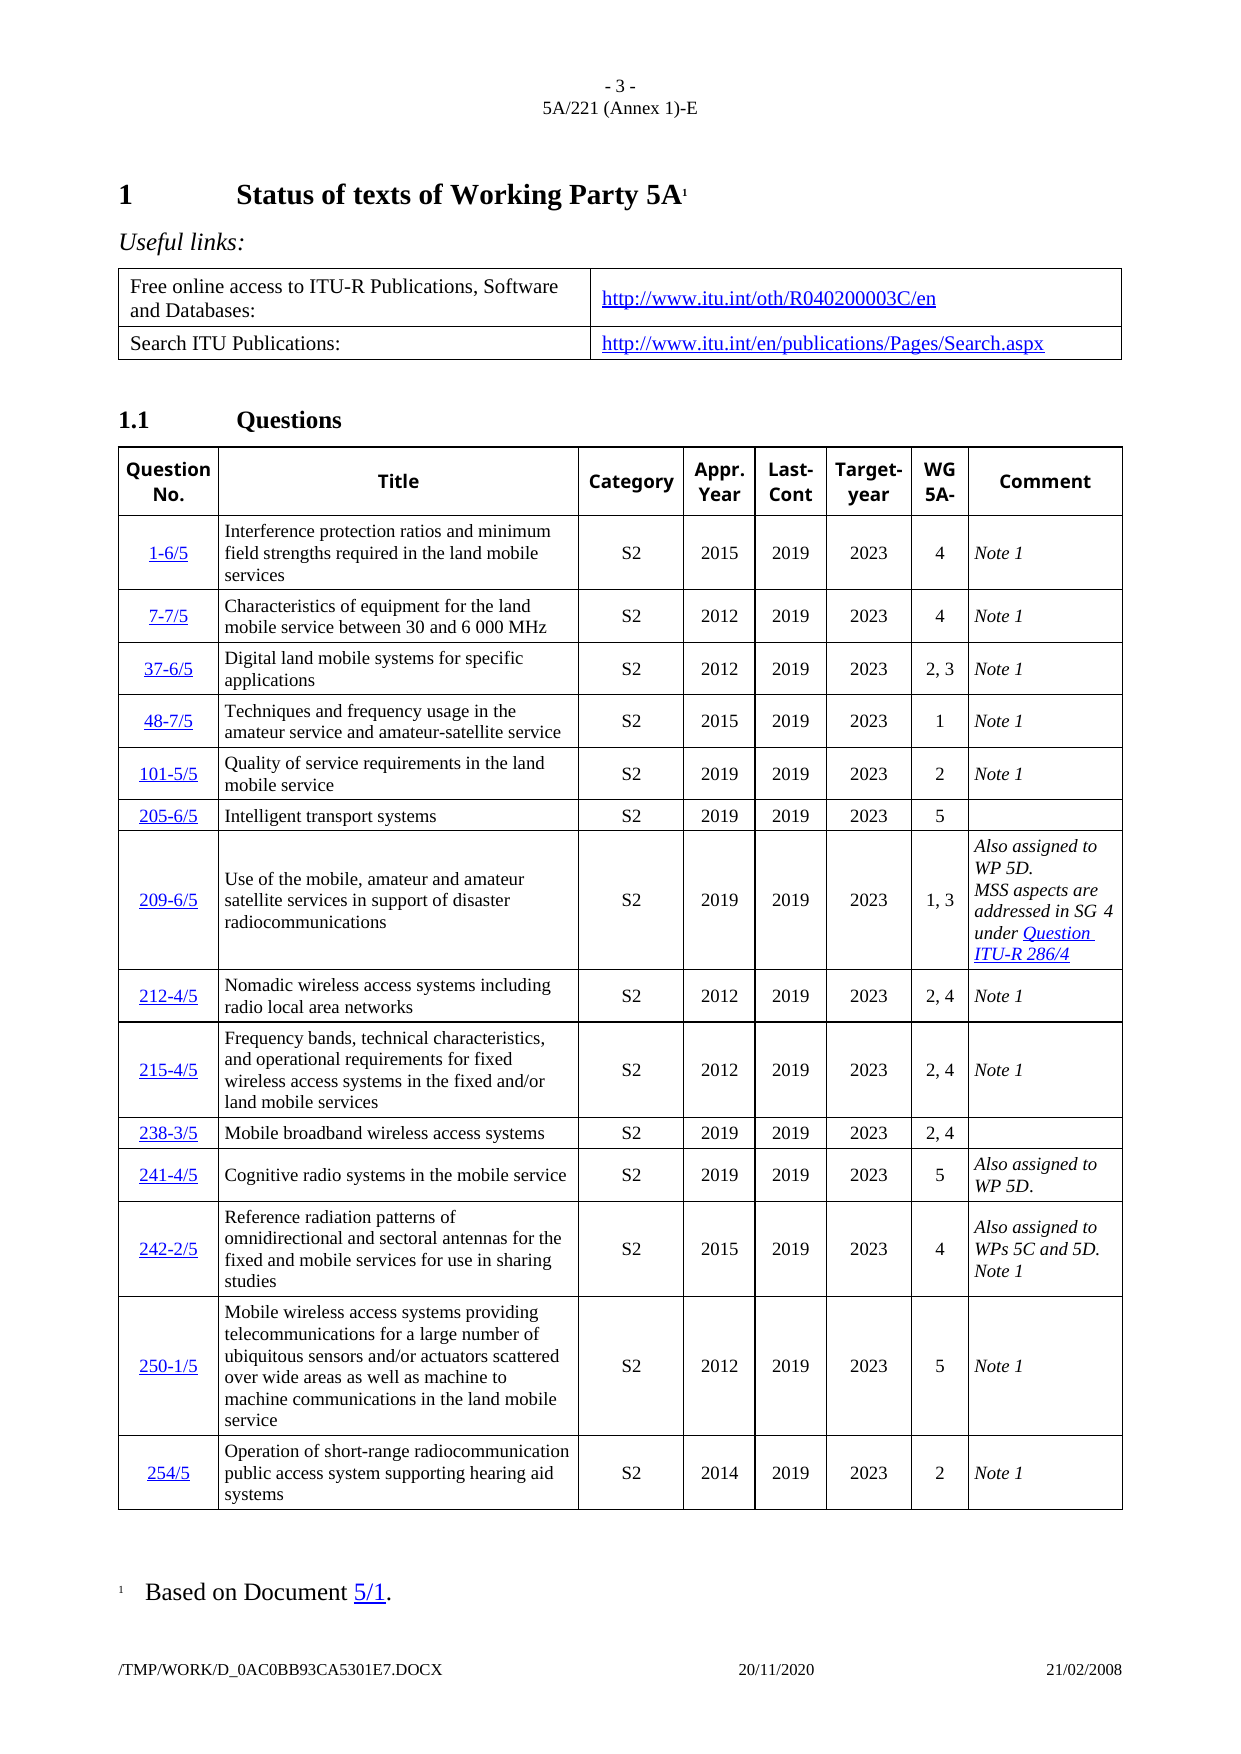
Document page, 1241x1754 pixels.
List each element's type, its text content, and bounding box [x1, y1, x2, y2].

table_cell Cognitive radio systems in the mobile service [219, 1149, 578, 1201]
table_header Free online access to ITU-R Publications, Software and Databases: [119, 269, 590, 326]
table_header Target-year [827, 448, 911, 515]
table_cell 241-4/5 [119, 1149, 218, 1201]
table_cell S2 [579, 1297, 683, 1435]
table_cell S2 [579, 1202, 683, 1296]
table_cell 2019 [756, 1297, 826, 1435]
table_cell 2019 [684, 1149, 754, 1201]
table_cell Note 1 [969, 643, 1122, 694]
table_cell 2023 [827, 1149, 911, 1201]
table_cell Digital land mobile systems for specific applications [219, 643, 578, 694]
table_cell 2023 [827, 1202, 911, 1296]
table_header http://www.itu.int/oth/R040200003C/en [591, 269, 1121, 326]
table_cell 2023 [827, 590, 911, 642]
table_cell 2019 [756, 800, 826, 830]
table_cell Operation of short-range radiocommunication public access system supporting hearing aid systems [219, 1436, 578, 1509]
table_cell 2019 [756, 831, 826, 969]
table_header Appr. Year [684, 448, 754, 515]
table_cell 2023 [827, 1118, 911, 1148]
table_cell 2019 [756, 970, 826, 1021]
table_cell 205-6/5 [119, 800, 218, 830]
table_cell 250-1/5 [119, 1297, 218, 1435]
table_cell [969, 800, 1122, 830]
table_cell 2012 [684, 970, 754, 1021]
table_cell 2015 [684, 516, 754, 589]
table_cell 101-5/5 [119, 748, 218, 799]
table_cell 2014 [684, 1436, 754, 1509]
table_cell 242-2/5 [119, 1202, 218, 1296]
table_cell 2, 4 [912, 1023, 968, 1117]
table_cell 2, 3 [912, 643, 968, 694]
table_cell Note 1 [969, 1297, 1122, 1435]
table_cell 5 [912, 800, 968, 830]
table_cell Note 1 [969, 695, 1122, 747]
table_cell Characteristics of equipment for the land mobile service between 30 and 6 000 MHz [219, 590, 578, 642]
table_cell 215-4/5 [119, 1023, 218, 1117]
table_cell 2023 [827, 643, 911, 694]
table_cell Quality of service requirements in the land mobile service [219, 748, 578, 799]
table_cell 2023 [827, 695, 911, 747]
table_cell S2 [579, 643, 683, 694]
table_cell Note 1 [969, 516, 1122, 589]
table_cell 2019 [756, 590, 826, 642]
table_cell 2019 [756, 1118, 826, 1148]
table_cell 2019 [756, 1436, 826, 1509]
table_cell Intelligent transport systems [219, 800, 578, 830]
table_cell [969, 1118, 1122, 1148]
table_cell 5 [912, 1297, 968, 1435]
table_cell S2 [579, 695, 683, 747]
table_header Last-Cont [756, 448, 826, 515]
table_cell S2 [579, 1118, 683, 1148]
table_cell S2 [579, 590, 683, 642]
table_cell 2023 [827, 831, 911, 969]
table_cell 2023 [827, 1436, 911, 1509]
table_cell 2023 [827, 970, 911, 1021]
table_cell Mobile wireless access systems providing telecommunications for a large number of ubiquitous sensors and/or actuators scattered over wide areas as well as machine to machine communications in the land mobile service [219, 1297, 578, 1435]
table_cell 4 [912, 1202, 968, 1296]
table_cell 2012 [684, 590, 754, 642]
table_cell Also assigned to WP 5D. [969, 1149, 1122, 1201]
table_cell S2 [579, 831, 683, 969]
table_cell 4 [912, 590, 968, 642]
table_cell Also assigned to WPs 5C and 5D. Note 1 [969, 1202, 1122, 1296]
table_cell 2023 [827, 748, 911, 799]
table_cell 2, 4 [912, 970, 968, 1021]
table_cell Techniques and frequency usage in the amateur service and amateur-satellite service [219, 695, 578, 747]
table_cell 2015 [684, 695, 754, 747]
table_cell Also assigned to WP 5D. MSS aspects are addressed in SG 4 under Question ITU-R 286/4 [969, 831, 1122, 969]
table_cell 2023 [827, 800, 911, 830]
table_cell Nomadic wireless access systems including radio local area networks [219, 970, 578, 1021]
table_cell 48-7/5 [119, 695, 218, 747]
table_cell 2019 [756, 1023, 826, 1117]
table_cell 7-7/5 [119, 590, 218, 642]
table_cell 238-3/5 [119, 1118, 218, 1148]
table_cell Mobile broadband wireless access systems [219, 1118, 578, 1148]
table_cell S2 [579, 748, 683, 799]
table_cell Frequency bands, technical characteristics, and operational requirements for fixed wireless access systems in the fixed and/or land mobile services [219, 1023, 578, 1117]
table_cell 2019 [684, 1118, 754, 1148]
table_cell 4 [912, 516, 968, 589]
table_cell 254/5 [119, 1436, 218, 1509]
table_cell 2023 [827, 1023, 911, 1117]
table_cell Note 1 [969, 1023, 1122, 1117]
table_header Comment [969, 448, 1122, 515]
table_cell 2 [912, 748, 968, 799]
table_cell S2 [579, 1023, 683, 1117]
table_header WG 5A- [912, 448, 968, 515]
table_cell 1, 3 [912, 831, 968, 969]
table_header Title [219, 448, 578, 515]
table_cell Note 1 [969, 1436, 1122, 1509]
table_cell 37-6/5 [119, 643, 218, 694]
table_cell 2012 [684, 643, 754, 694]
table_cell Note 1 [969, 590, 1122, 642]
table_cell 1-6/5 [119, 516, 218, 589]
table_cell Interference protection ratios and minimum field strengths required in the land mobile services [219, 516, 578, 589]
table_cell Reference radiation patterns of omnidirectional and sectoral antennas for the fixed and mobile services for use in sharing studies [219, 1202, 578, 1296]
table_cell Use of the mobile, amateur and amateur satellite services in support of disaster radiocommunications [219, 831, 578, 969]
table_cell S2 [579, 800, 683, 830]
table_cell 1 [912, 695, 968, 747]
table_cell S2 [579, 1436, 683, 1509]
table_cell Note 1 [969, 748, 1122, 799]
table_cell 2012 [684, 1023, 754, 1117]
table_cell 2 [912, 1436, 968, 1509]
table_cell 2019 [756, 695, 826, 747]
table_cell Note 1 [969, 970, 1122, 1021]
table_cell Search ITU Publications: [119, 327, 590, 359]
table_cell 212-4/5 [119, 970, 218, 1021]
table_cell 2012 [684, 1297, 754, 1435]
table_cell 2019 [756, 1149, 826, 1201]
table_cell 5 [912, 1149, 968, 1201]
subtitle 1.1 Questions [118, 405, 1122, 434]
table_cell S2 [579, 516, 683, 589]
table_cell 2023 [827, 516, 911, 589]
table_cell 2019 [684, 748, 754, 799]
table_cell 2019 [756, 643, 826, 694]
table_cell 2019 [684, 800, 754, 830]
table_header Category [579, 448, 683, 515]
table_header Question No. [119, 448, 218, 515]
table_cell S2 [579, 1149, 683, 1201]
subtitle 1 Status of texts of Working Party 5A [118, 177, 1122, 210]
table_cell 2023 [827, 1297, 911, 1435]
table_cell 2019 [756, 748, 826, 799]
table_cell 2, 4 [912, 1118, 968, 1148]
table_cell http://www.itu.int/en/publications/Pages/Search.aspx [591, 327, 1121, 359]
table_cell 2019 [756, 516, 826, 589]
table_cell S2 [579, 970, 683, 1021]
table_cell 209-6/5 [119, 831, 218, 969]
table_cell 2015 [684, 1202, 754, 1296]
table_cell 2019 [756, 1202, 826, 1296]
table_cell 2019 [684, 831, 754, 969]
subtitle Useful links: [118, 227, 1122, 256]
